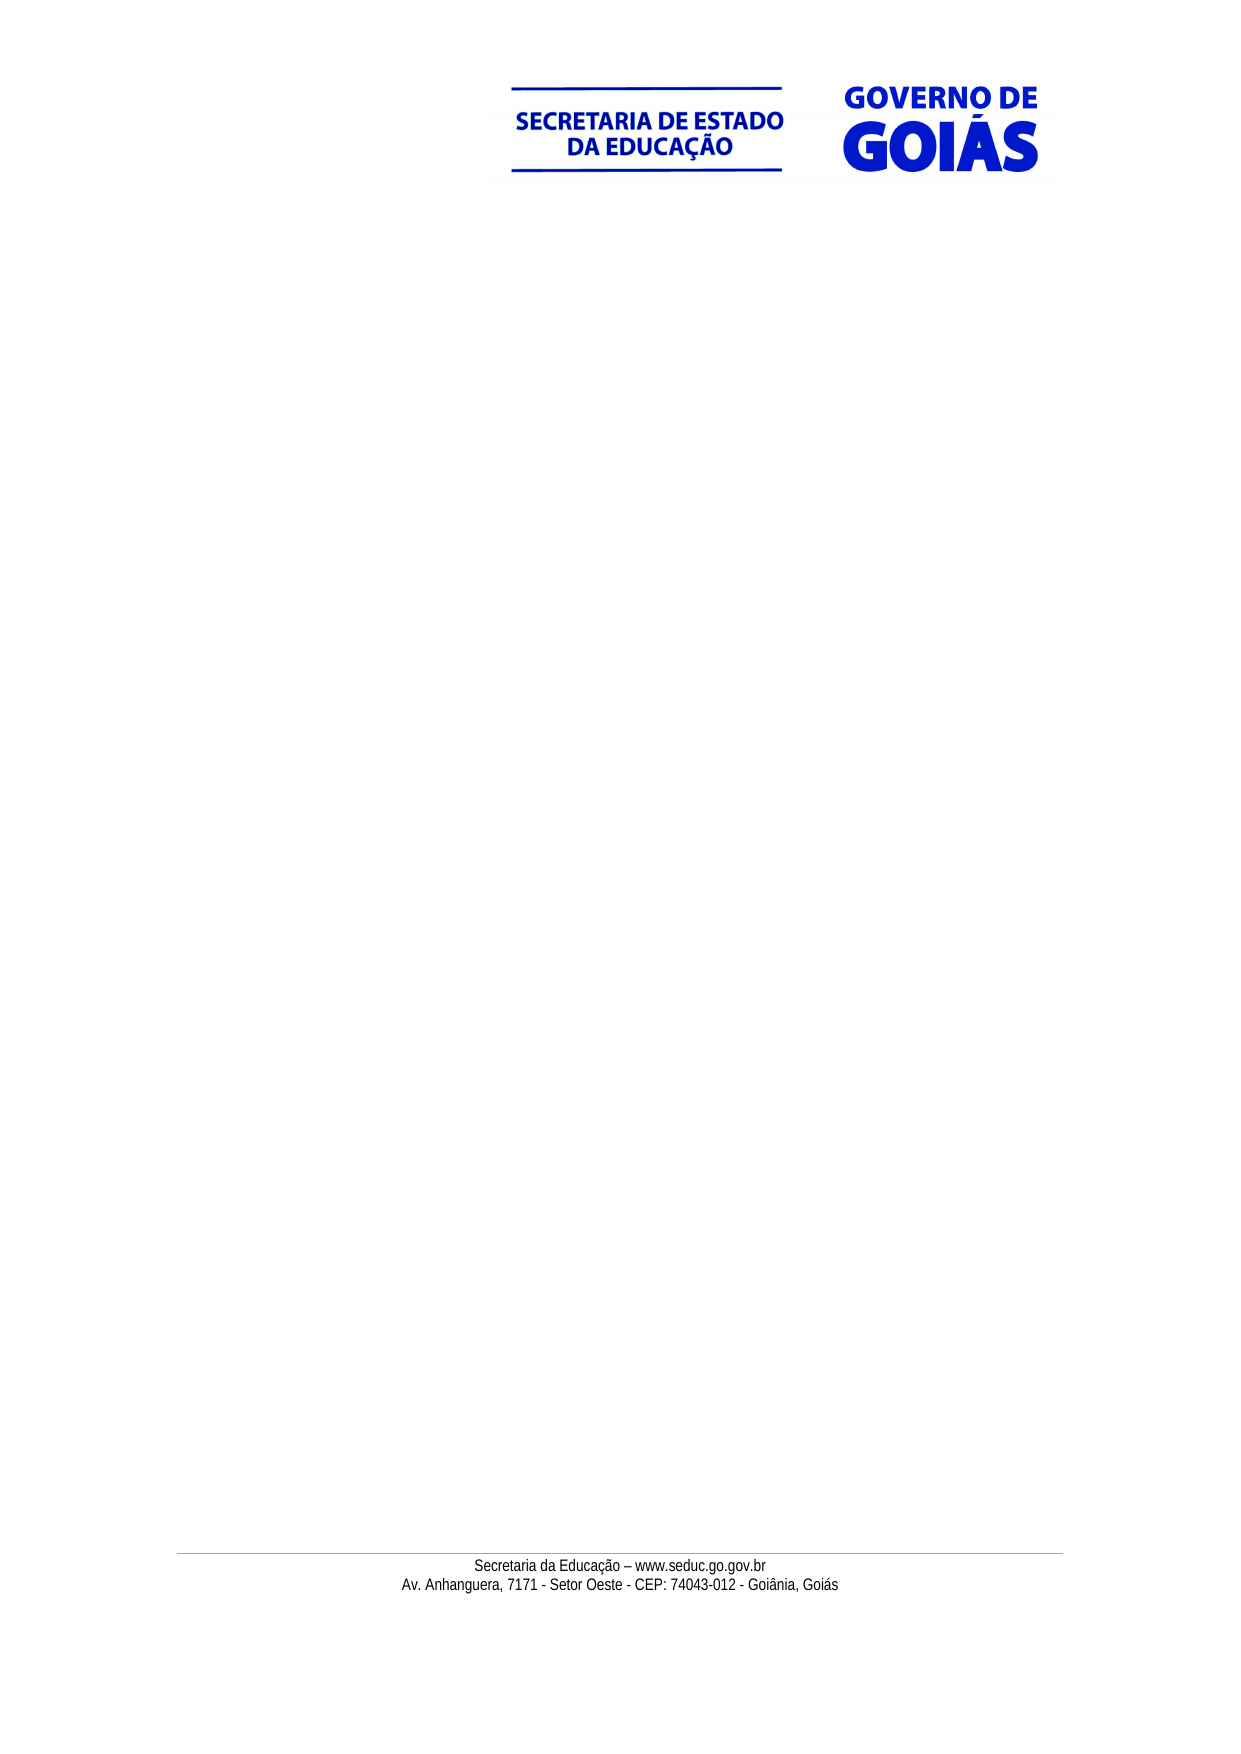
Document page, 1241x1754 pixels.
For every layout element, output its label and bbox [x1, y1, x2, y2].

picture [485, 73, 1064, 187]
